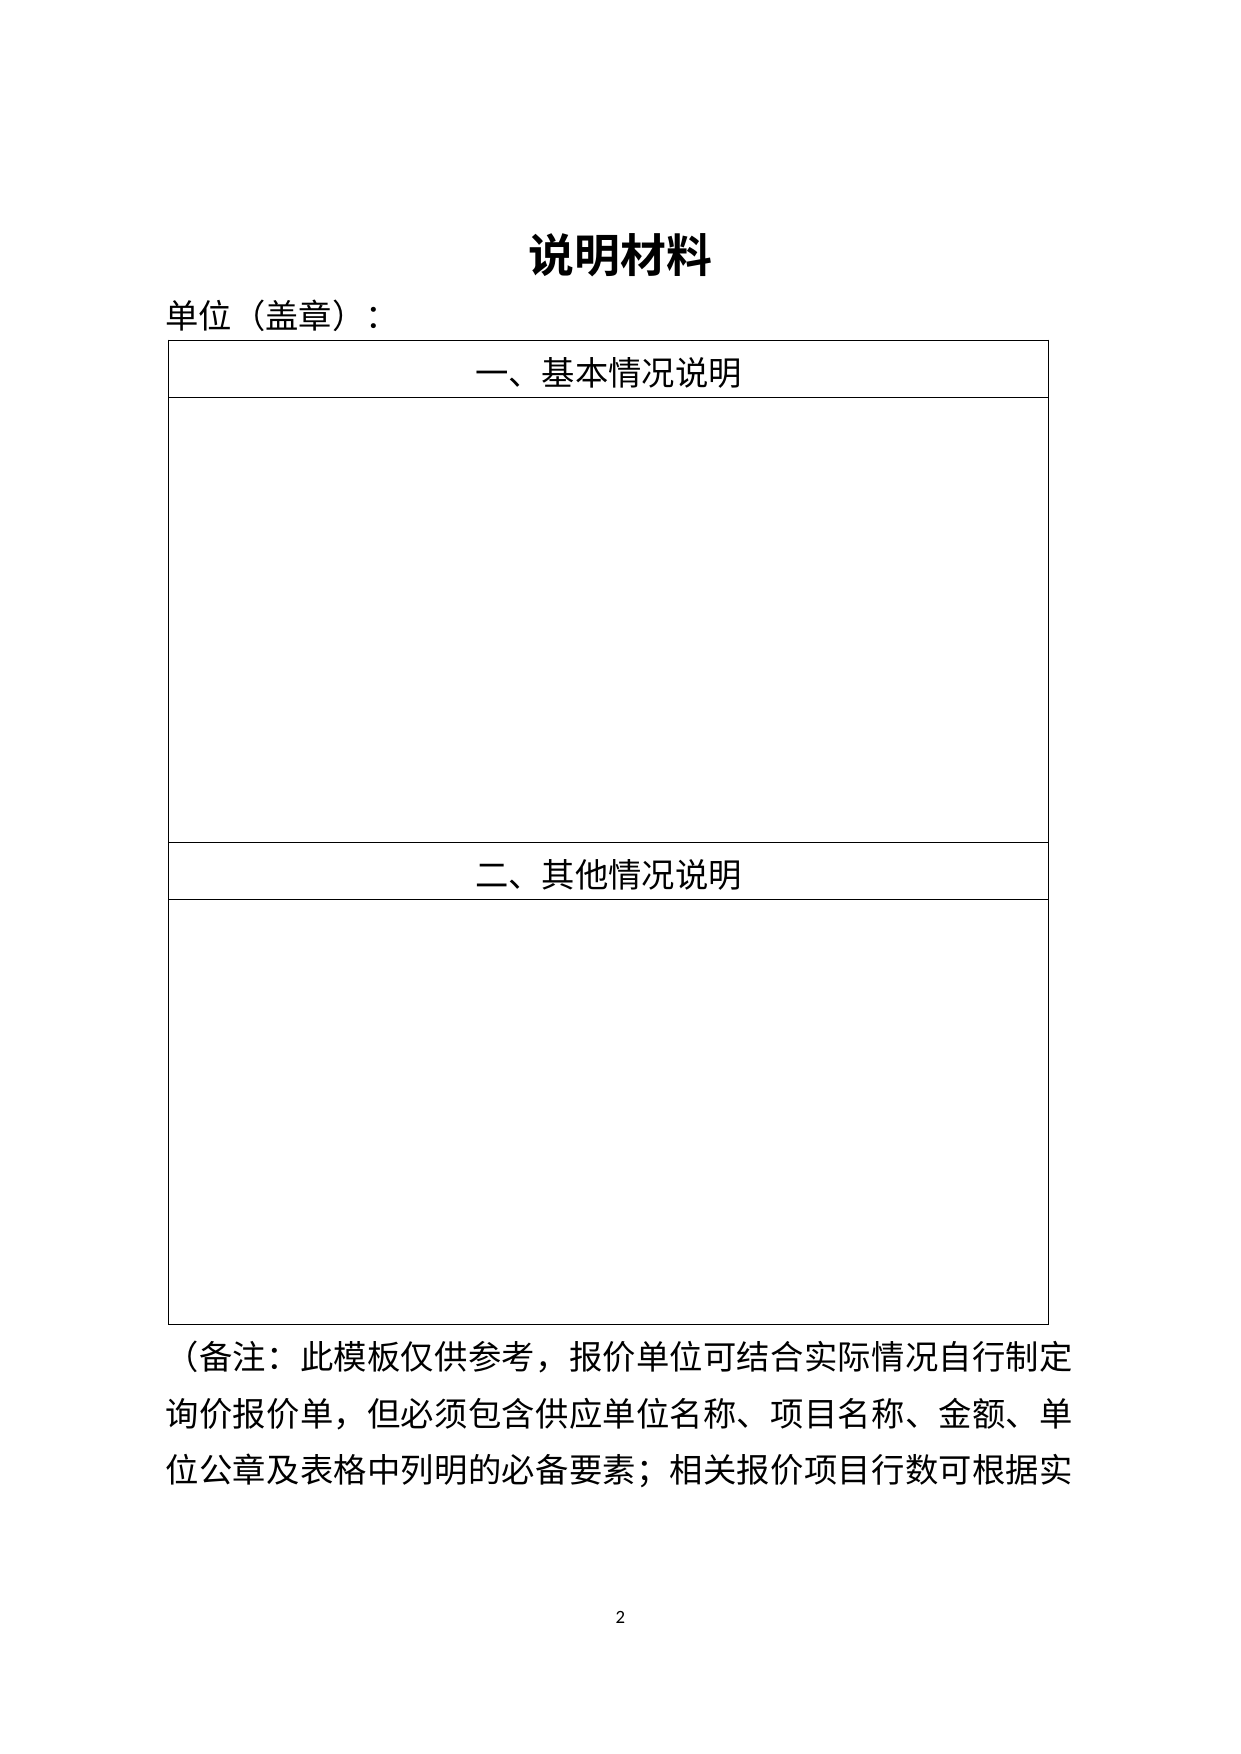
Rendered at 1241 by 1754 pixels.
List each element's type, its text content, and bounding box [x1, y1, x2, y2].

table_header 一、基本情况说明 [169, 341, 1048, 397]
text 说明材料 [165, 227, 1075, 283]
table_cell 二、其他情况说明 [169, 843, 1048, 899]
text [165, 1325, 1075, 1493]
table_cell [169, 398, 1048, 842]
text 单位（盖章）： [165, 283, 1075, 339]
table_cell [169, 900, 1048, 1324]
